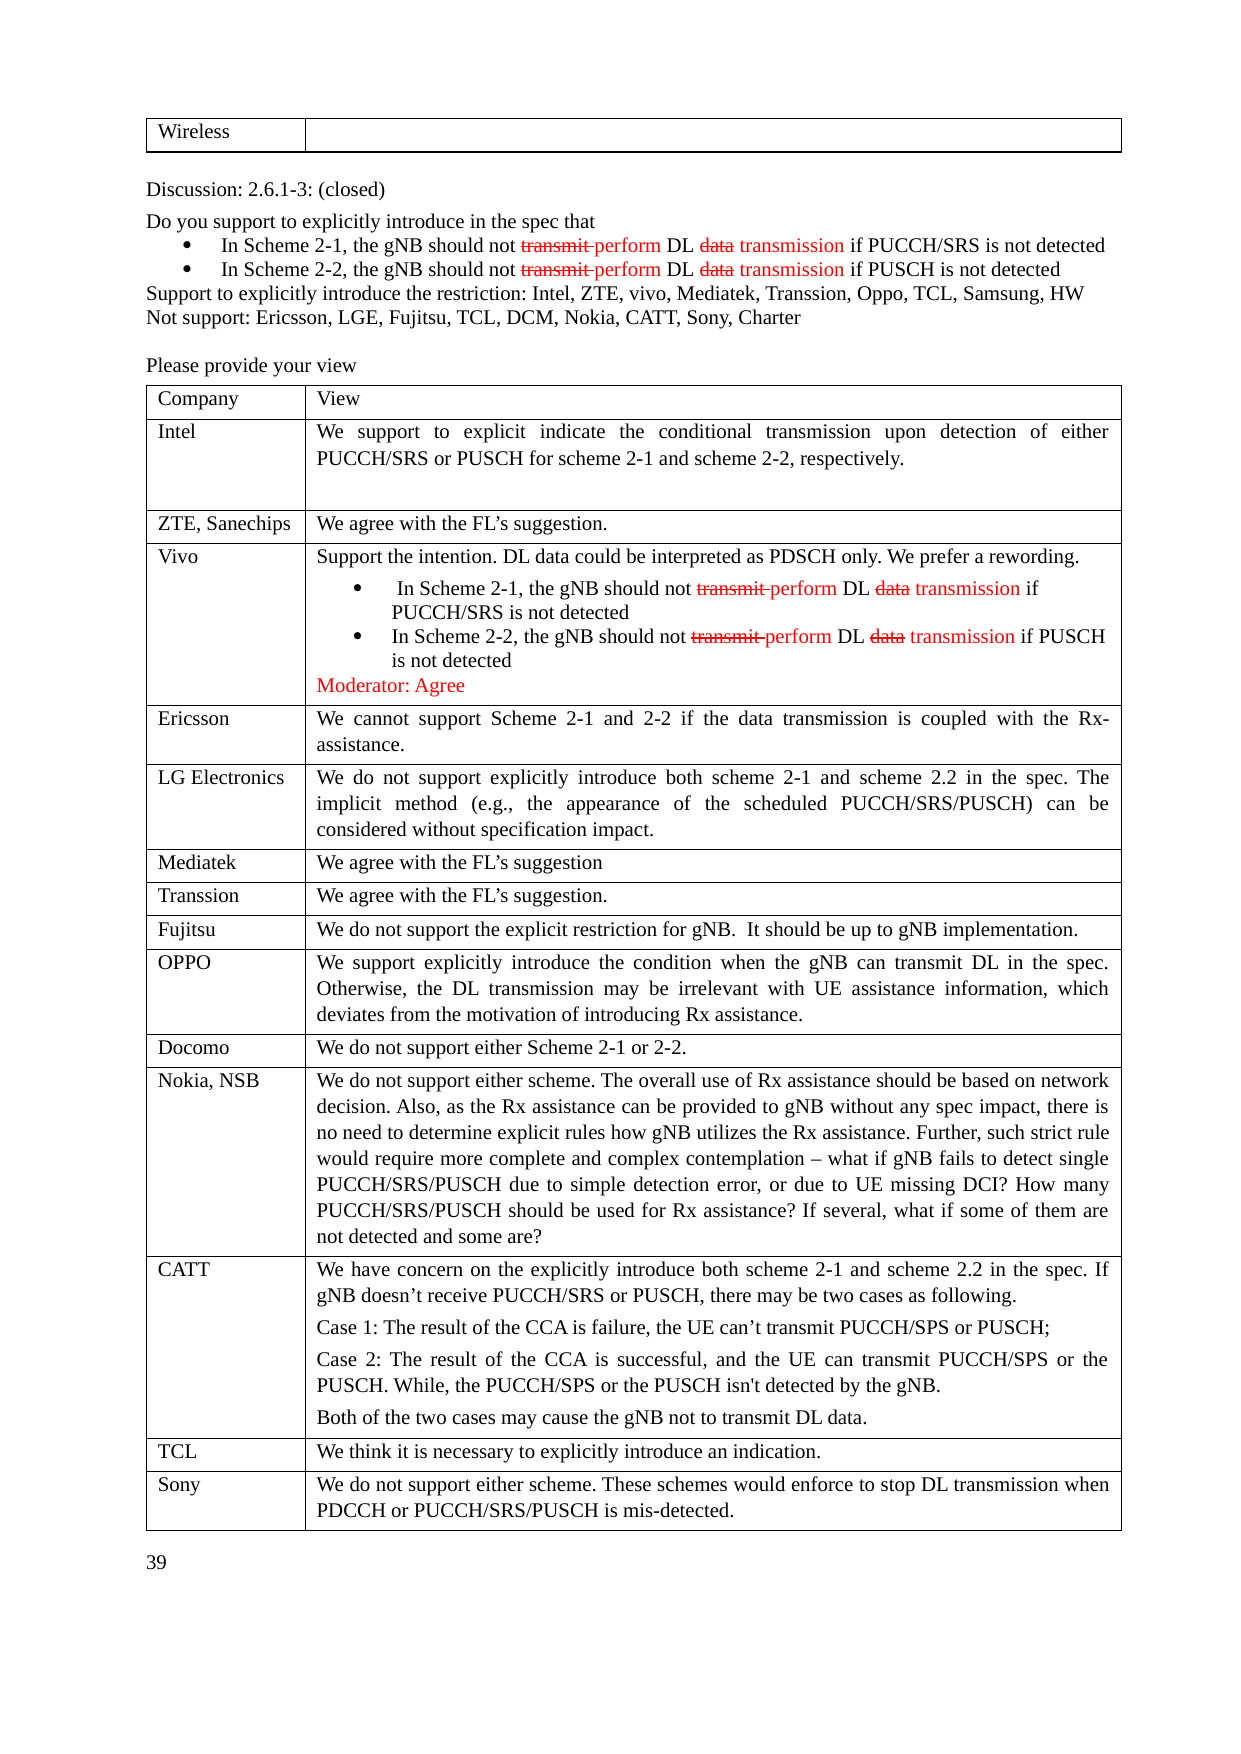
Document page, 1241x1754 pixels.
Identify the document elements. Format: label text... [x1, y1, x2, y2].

table_cell Support the intention. DL data could be interpreted as PDSCH only. We prefer a rewording. In Scheme 2-1, the gNB should not transmit perform DL data transmission if PUCCH/SRS is not detected In Scheme 2-2, the gNB should not transmit perform DL data transmission if PUSCH is not detected Moderator: Agree [306, 544, 1121, 705]
text Discussion: 2.6.1-3: (closed) [146, 176, 1122, 201]
table_cell We do not support either scheme. These schemes would enforce to stop DL transmission when PDCCH or PUCCH/SRS/PUSCH is mis-detected. [306, 1472, 1121, 1530]
table_cell Mediatek [147, 850, 305, 882]
table_cell We do not support explicitly introduce both scheme 2-1 and scheme 2.2 in the spec. The implicit method (e.g., the appearance of the scheduled PUCCH/SRS/PUSCH) can be considered without specification impact. [306, 765, 1121, 849]
list In Scheme 2-2, the gNB should not transmit perform DL data transmission if PUSCH is not detected [183, 257, 1122, 281]
text Not support: Ericsson, LGE, Fujitsu, TCL, DCM, Nokia, CATT, Sony, Charter [146, 305, 1122, 329]
table_cell Transsion [147, 883, 305, 915]
table_cell Sony [147, 1472, 305, 1530]
table_cell Convida Wireless [147, 119, 305, 151]
text Please provide your view [146, 353, 1122, 377]
table_cell ZTE, Sanechips [147, 511, 305, 543]
table_cell CATT [147, 1257, 305, 1437]
table_cell Vivo [147, 544, 305, 705]
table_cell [306, 119, 1121, 151]
table_cell Fujitsu [147, 916, 305, 949]
table_cell Intel [147, 420, 305, 510]
table_header View [306, 386, 1121, 418]
text Support to explicitly introduce the restriction: Intel, ZTE, vivo, Mediatek, Transsion, Oppo, TCL, Samsung, HW [146, 281, 1122, 305]
table_cell Ericsson [147, 706, 305, 764]
table_cell Docomo [147, 1035, 305, 1067]
table_cell We agree with the FL’s suggestion. [306, 511, 1121, 543]
table_cell We agree with the FL’s suggestion [306, 850, 1121, 882]
table_cell We support to explicit indicate the conditional transmission upon detection of either PUCCH/SRS or PUSCH for scheme 2-1 and scheme 2-2, respectively. [306, 420, 1121, 510]
table_cell LG Electronics [147, 765, 305, 849]
text Do you support to explicitly introduce in the spec that [146, 209, 1122, 233]
table_header Company [147, 386, 305, 418]
table_cell We agree with the FL’s suggestion. [306, 883, 1121, 915]
table_cell We do not support the explicit restriction for gNB. It should be up to gNB implementation. [306, 916, 1121, 949]
table_cell We do not support either scheme. The overall use of Rx assistance should be based on network decision. Also, as the Rx assistance can be provided to gNB without any spec impact, there is no need to determine explicit rules how gNB utilizes the Rx assistance. Further, such strict rule would require more complete and complex contemplation – what if gNB fails to detect single PUCCH/SRS/PUSCH due to simple detection error, or due to UE missing DCI? How many PUCCH/SRS/PUSCH should be used for Rx assistance? If several, what if some of them are not detected and some are? [306, 1068, 1121, 1256]
table_cell TCL [147, 1439, 305, 1471]
table_cell Nokia, NSB [147, 1068, 305, 1256]
table_cell We think it is necessary to explicitly introduce an indication. [306, 1439, 1121, 1471]
table_cell We cannot support Scheme 2-1 and 2-2 if the data transmission is coupled with the Rx-assistance. [306, 706, 1121, 764]
table_cell We do not support either Scheme 2-1 or 2-2. [306, 1035, 1121, 1067]
table_cell OPPO [147, 950, 305, 1034]
table_cell We have concern on the explicitly introduce both scheme 2-1 and scheme 2.2 in the spec. If gNB doesn’t receive PUCCH/SRS or PUSCH, there may be two cases as following. Case 1: The result of the CCA is failure, the UE can’t transmit PUCCH/SPS or PUSCH; Case 2: The result of the CCA is successful, and the UE can transmit PUCCH/SPS or the PUSCH. While, the PUCCH/SPS or the PUSCH isn't detected by the gNB. Both of the two cases may cause the gNB not to transmit DL data. [306, 1257, 1121, 1437]
list In Scheme 2-1, the gNB should not transmit perform DL data transmission if PUCCH/SRS is not detected [183, 233, 1122, 257]
table_cell We support explicitly introduce the condition when the gNB can transmit DL in the spec. Otherwise, the DL transmission may be irrelevant with UE assistance information, which deviates from the motivation of introducing Rx assistance. [306, 950, 1121, 1034]
